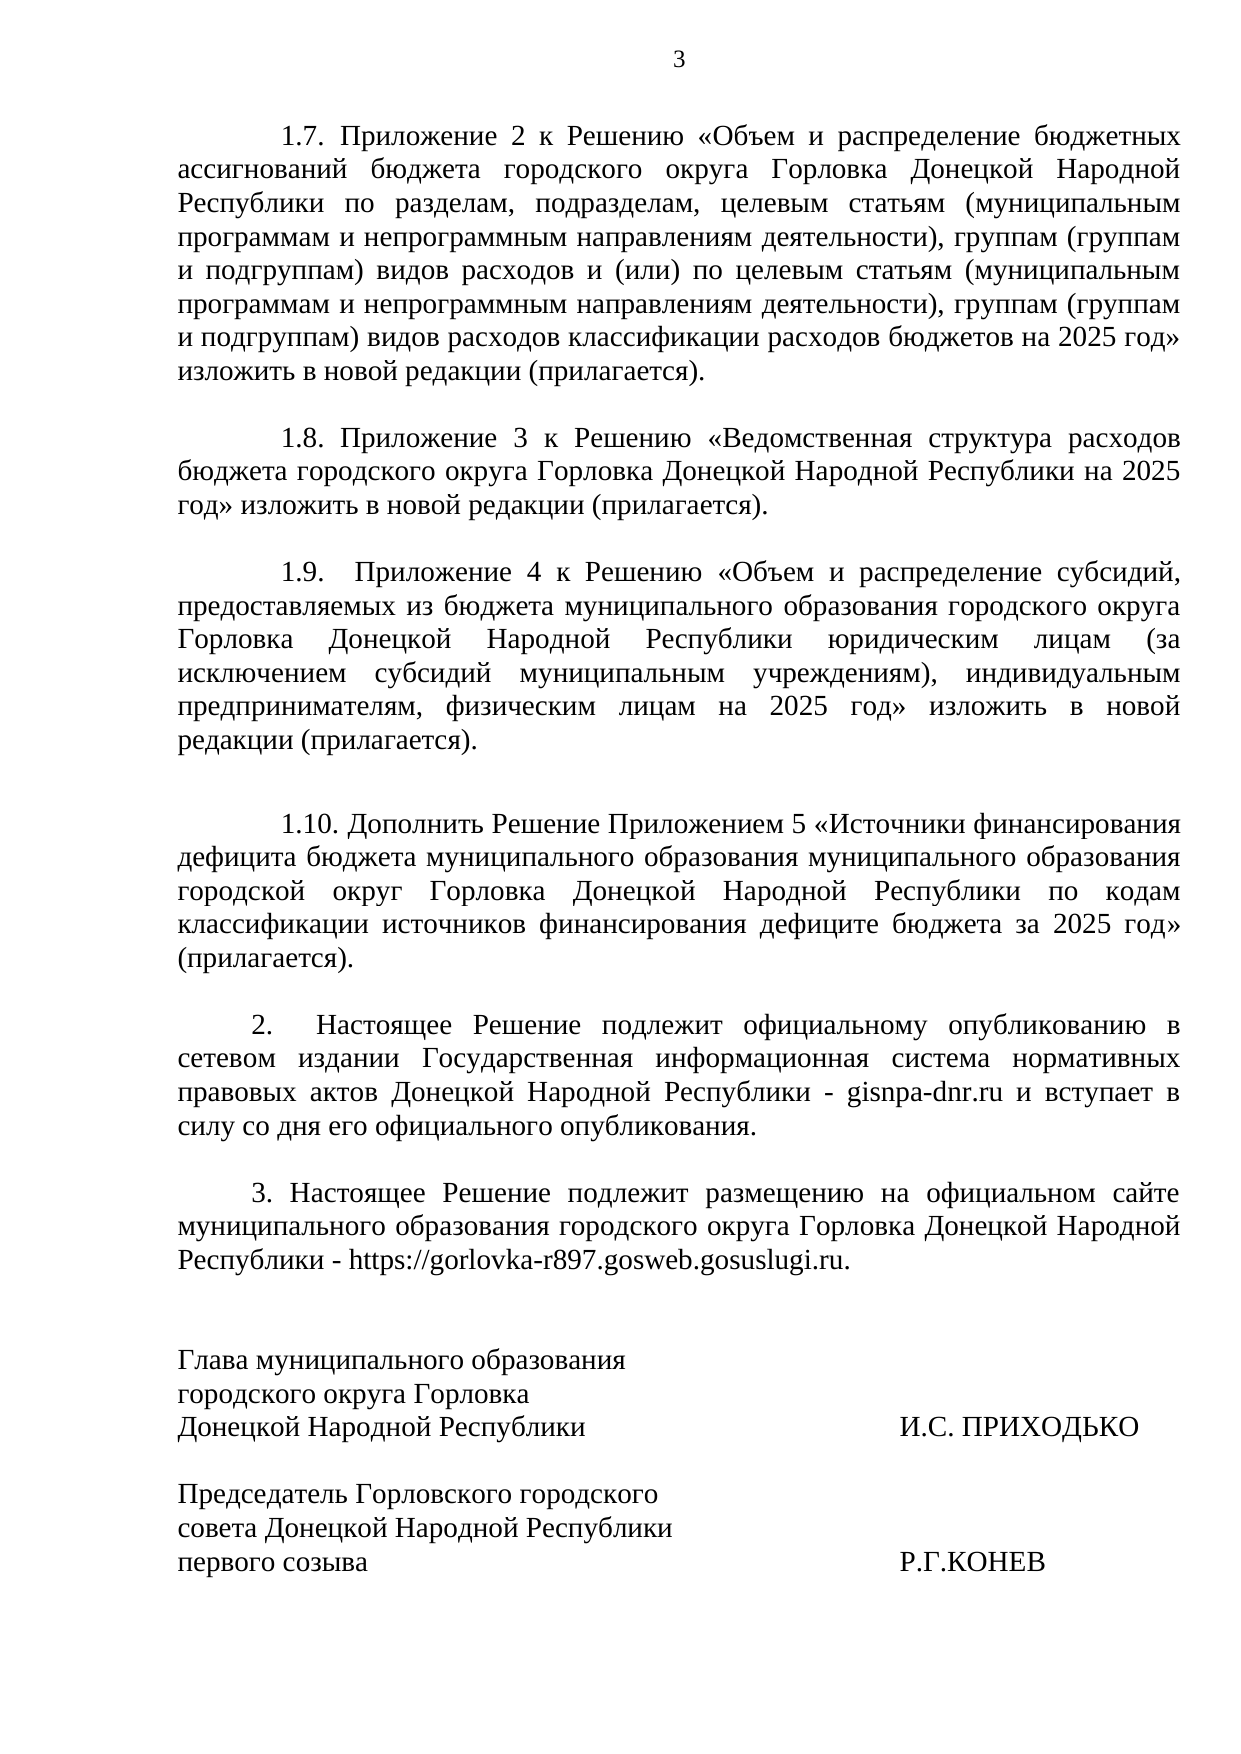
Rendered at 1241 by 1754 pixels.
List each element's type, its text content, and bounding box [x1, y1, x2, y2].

list Приложение 3 к Решению «Ведомственная структура расходов бюджета городского округа Горловка Донецкой Народной Республики на 2025 год» изложить в новой редакции (прилагается). [177, 420, 1181, 521]
list Приложение 4 к Решению «Объем и распределение субсидий, предоставляемых из бюджета муниципального образования городского округа Горловка Донецкой Народной Республики юридическим лицам (за исключением субсидий муниципальным учреждениям), индивидуальным предпринимателям, физическим лицам на 2025 год» изложить в новой редакции (прилагается). [177, 554, 1181, 755]
text совета Донецкой Народной Республики [177, 1510, 1181, 1544]
list Дополнить Решение Приложением 5 «Источники финансирования дефицита бюджета муниципального образования муниципального образования городской округ Горловка Донецкой Народной Республики по кодам классификации источников финансирования дефиците бюджета за 2025 год» (прилагается). [177, 906, 1181, 973]
list Настоящее Решение подлежит официальному опубликованию в сетевом издании Государственная информационная система нормативных правовых актов Донецкой Народной Республики - gisnpa-dnr.ru и вступает в силу со дня его официального опубликования. [177, 1007, 1181, 1141]
text Председатель Горловского городского [177, 1477, 1181, 1510]
text городского округа Горловка [177, 1376, 1181, 1409]
text 3. Настоящее Решение подлежит размещению на официальном сайте муниципального образования городского округа Горловка Донецкой Народной Республики - https://gorlovka-r897.gosweb.gosuslugi.ru. [177, 1175, 1181, 1275]
text первого созыва Р.Г.КОНЕВ [177, 1544, 1181, 1577]
text Глава муниципального образования [177, 1342, 1181, 1376]
list Дополнить Решение Приложением 5 «Источники финансирования дефицита бюджета муниципального образования муниципального образования городской округ Горловка Донецкой Народной Республики по кодам классификации источников финансирования дефиците бюджета за 2025 год» (прилагается). [177, 806, 829, 839]
list Приложение 2 к Решению «Объем и распределение бюджетных ассигнований бюджета городского округа Горловка Донецкой Народной Республики по разделам, подразделам, целевым статьям (муниципальным программам и непрограммным направлениям деятельности), группам (группам и подгруппам) видов расходов и (или) по целевым статьям (муниципальным программам и непрограммным направлениям деятельности), группам (группам и подгруппам) видов расходов классификации расходов бюджетов на 2025 год» изложить в новой редакции (прилагается). [177, 118, 1181, 386]
text Донецкой Народной Республики И.С. ПРИХОДЬКО [177, 1409, 1181, 1443]
